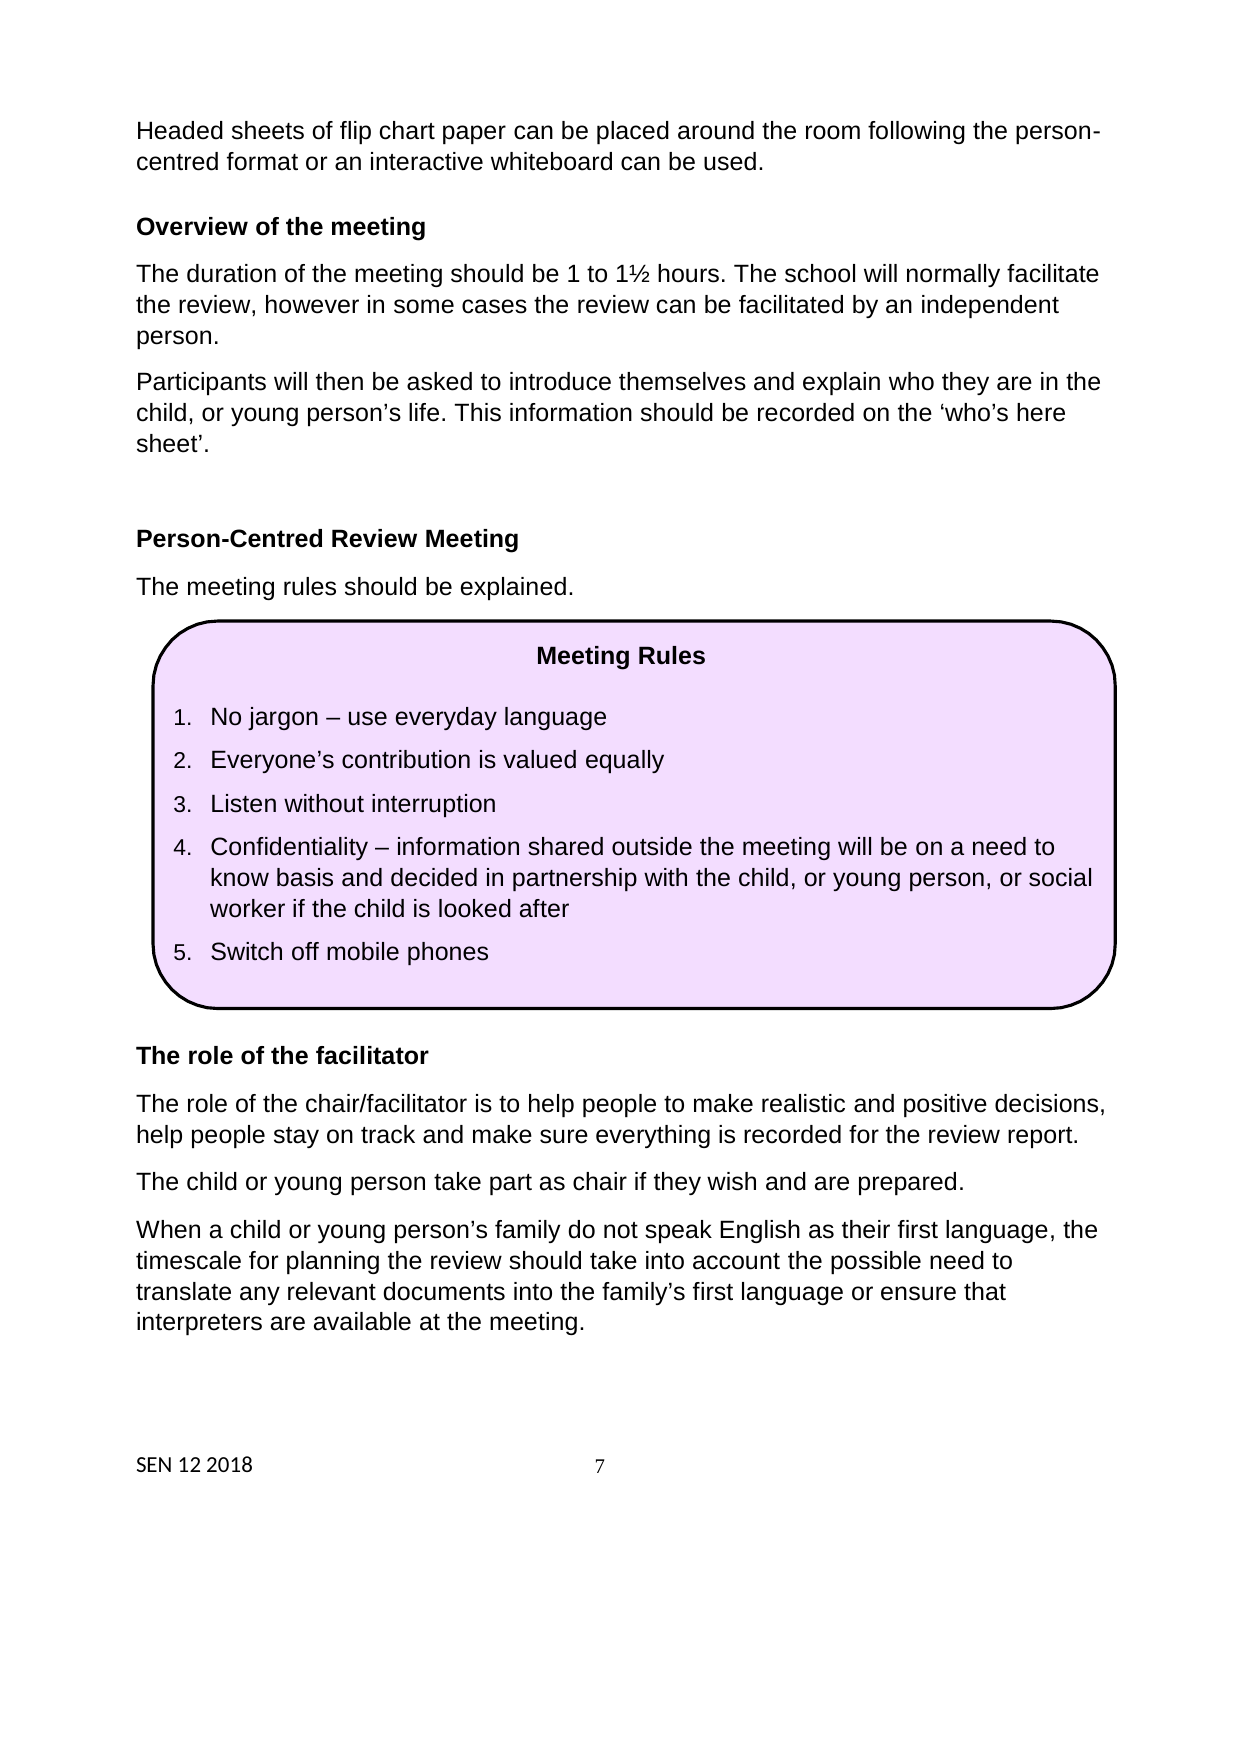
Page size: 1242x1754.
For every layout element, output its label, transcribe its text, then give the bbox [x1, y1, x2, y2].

text Participants will then be asked to introduce themselves and explain who they are in the child, or young person’s life. This information should be recorded on the ‘who’s here sheet’. [136, 367, 1101, 458]
text The duration of the meeting should be 1 to 1½ hours. The school will normally facilitate the review, however in some cases the review can be facilitated by an independent person. [136, 259, 1099, 350]
text 3. Listen without interruption [173, 788, 1112, 817]
text Meeting Rules [531, 641, 710, 669]
text 1. No jargon – use everyday language [173, 701, 1112, 730]
text 4. Confidentiality – information shared outside the meeting will be on a need to know basis and decided in partnership with the child, or young person, or social worker if the child is looked after [173, 832, 1094, 922]
text 2. Everyone’s contribution is valued equally [173, 745, 1112, 774]
text The child or young person take part as chair if they wish and are prepared. [136, 1167, 1112, 1196]
text The role of the facilitator [136, 1041, 1112, 1070]
text Headed sheets of flip chart paper can be placed around the room following the person- centred format or an interactive whiteboard can be used. [136, 116, 1101, 176]
text Overview of the meeting [136, 212, 1112, 241]
text The meeting rules should be explained. [136, 572, 1112, 601]
text 5. Switch off mobile phones [173, 937, 1112, 966]
text When a child or young person’s family do not speak English as their first language, the timescale for planning the review should take into account the possible need to translate any relevant documents into the family’s first language or ensure that interpreters are available at the meeting. [136, 1215, 1098, 1336]
text The role of the chair/facilitator is to help people to make realistic and positive decisions, help people stay on track and make sure everything is recorded for the review report. [136, 1089, 1106, 1148]
text Person-Centred Review Meeting [136, 524, 1112, 553]
